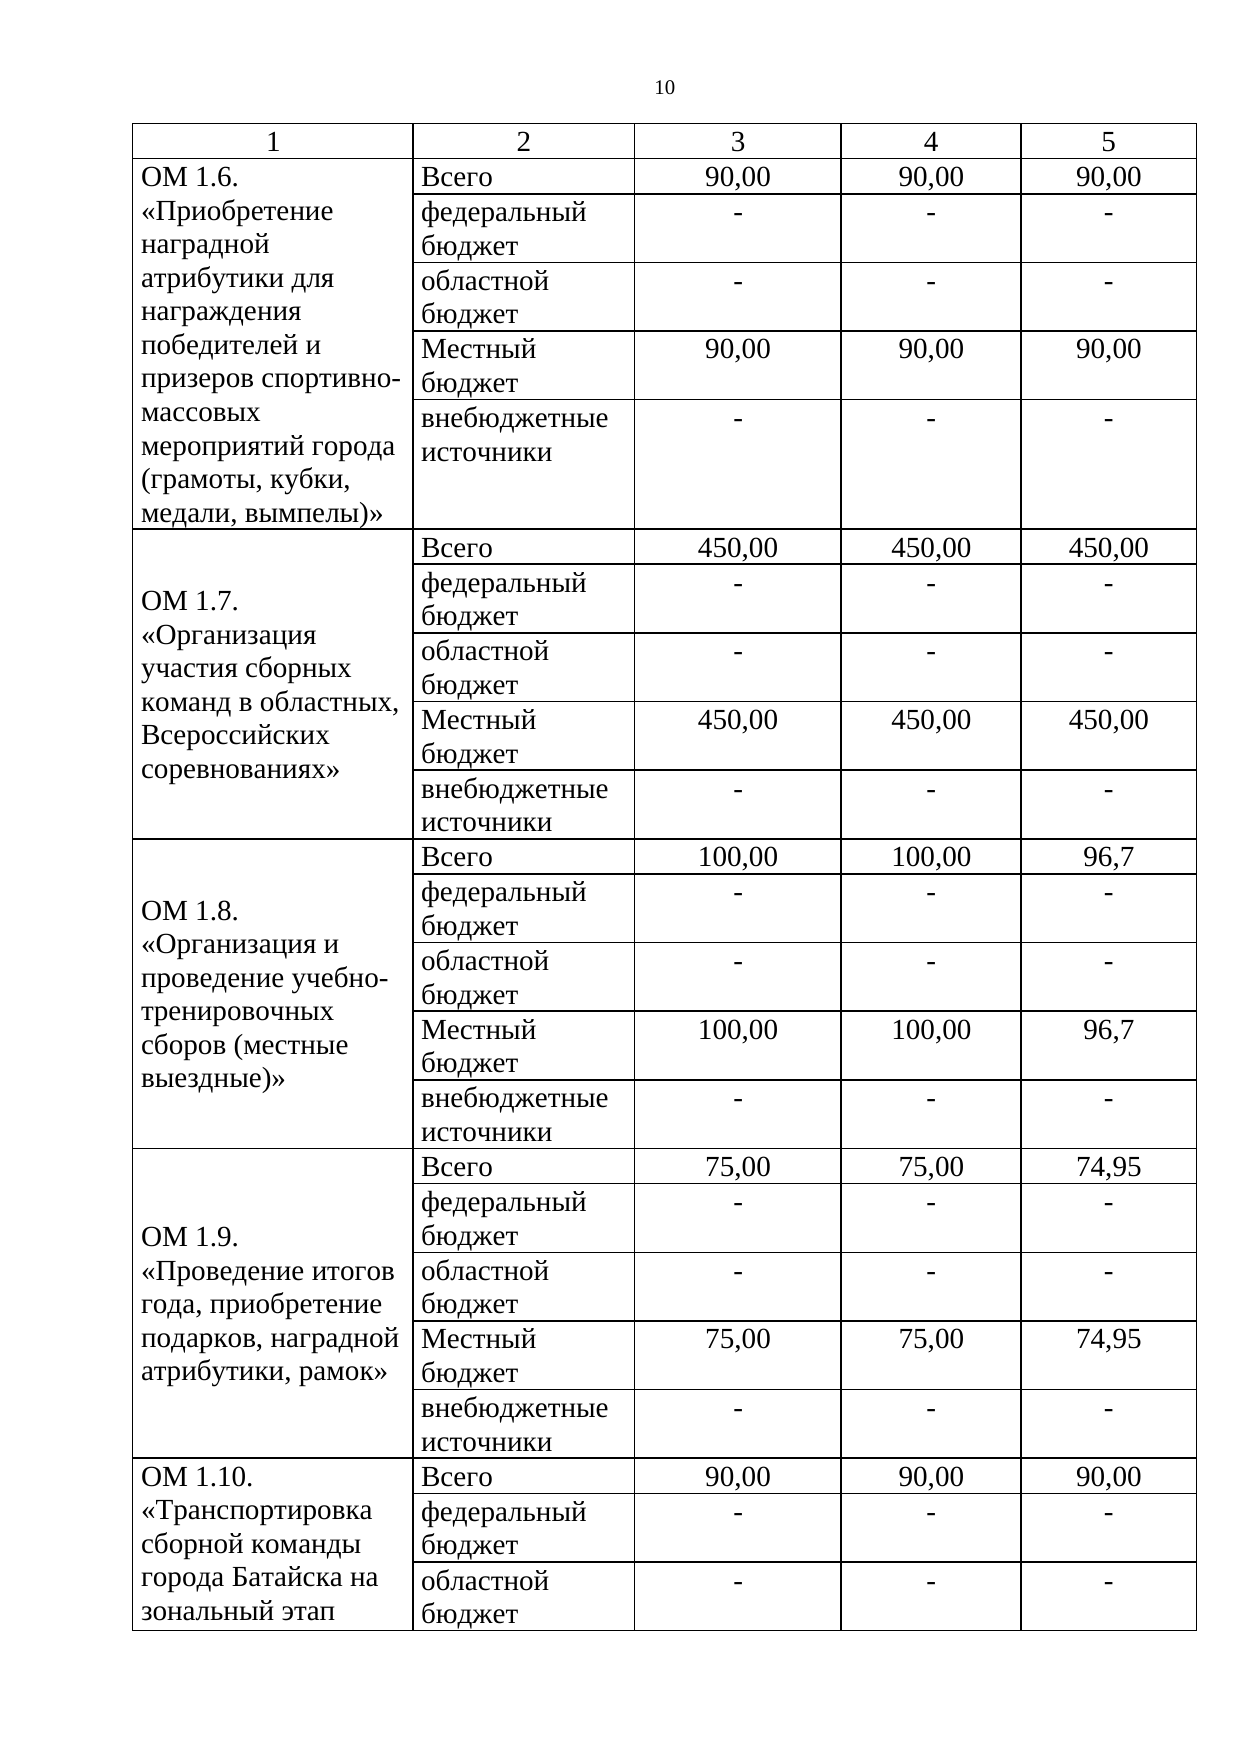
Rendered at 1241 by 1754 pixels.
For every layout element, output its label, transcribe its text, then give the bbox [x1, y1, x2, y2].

table_cell 90,00 [635, 332, 840, 399]
table_cell - [1022, 1390, 1196, 1457]
table_cell 90,00 [842, 1459, 1020, 1492]
table_cell ОМ 1.6. «Приобретение наградной атрибутики для награждения победителей и призеров спортивно-массовых мероприятий города (грамоты, кубки, медали, вымпелы)» [133, 159, 412, 528]
table_cell областной бюджет [414, 634, 634, 701]
table_cell 450,00 [842, 702, 1020, 769]
table_cell 74,95 [1022, 1322, 1196, 1389]
table_header 4 [842, 124, 1020, 158]
table_cell - [1022, 263, 1196, 330]
table_cell - [635, 1390, 840, 1457]
table_cell - [635, 565, 840, 632]
table_cell 100,00 [842, 1012, 1020, 1079]
table_cell внебюджетные источники [414, 400, 634, 528]
table_cell - [635, 1081, 840, 1148]
table_cell областной бюджет [414, 1563, 634, 1630]
table_cell 75,00 [635, 1322, 840, 1389]
table_cell 90,00 [842, 332, 1020, 399]
table_cell - [842, 1494, 1020, 1561]
table_cell - [635, 1253, 840, 1320]
table_cell - [842, 634, 1020, 701]
table_cell 96,7 [1022, 840, 1196, 873]
table_cell - [635, 943, 840, 1010]
table_cell - [635, 771, 840, 838]
table_cell ОМ 1.8. «Организация и проведение учебно- тренировочных сборов (местные выездные)» [133, 840, 412, 1148]
table_cell 74,95 [1022, 1149, 1196, 1183]
table_header 3 [635, 124, 840, 158]
table_cell федеральный бюджет [414, 565, 634, 632]
table_cell 90,00 [635, 1459, 840, 1492]
table_cell 450,00 [1022, 530, 1196, 563]
table_cell - [842, 400, 1020, 528]
table_cell федеральный бюджет [414, 195, 634, 261]
table_cell - [635, 1563, 840, 1630]
table_cell - [1022, 875, 1196, 942]
table_cell 90,00 [1022, 1459, 1196, 1492]
table_cell внебюджетные источники [414, 1390, 634, 1457]
table_cell Всего [414, 840, 634, 873]
table_cell - [842, 565, 1020, 632]
table_cell внебюджетные источники [414, 771, 634, 838]
table_cell Всего [414, 1149, 634, 1183]
table_cell - [635, 1184, 840, 1251]
table_cell Местный бюджет [414, 702, 634, 769]
table_cell ОМ 1.9. «Проведение итогов года, приобретение подарков, наградной атрибутики, рамок» [133, 1149, 412, 1457]
table_cell - [1022, 1494, 1196, 1561]
table_cell ОМ 1.7. «Организация участия сборных команд в областных, Всероссийских соревнованиях» [133, 530, 412, 838]
table_cell Местный бюджет [414, 1322, 634, 1389]
table_cell ОМ 1.10. «Транспортировка сборной команды города Батайска на зональный этап Спартакиады Дона» [133, 1459, 412, 1630]
table_cell - [1022, 400, 1196, 528]
table_cell 100,00 [842, 840, 1020, 873]
table_cell - [1022, 565, 1196, 632]
table_cell - [842, 1253, 1020, 1320]
table_cell 90,00 [1022, 159, 1196, 193]
table_cell областной бюджет [414, 1253, 634, 1320]
table_cell - [1022, 943, 1196, 1010]
table_header 5 [1022, 124, 1196, 158]
table_cell - [842, 263, 1020, 330]
table_cell областной бюджет [414, 943, 634, 1010]
table_cell 75,00 [842, 1322, 1020, 1389]
table_cell - [635, 400, 840, 528]
table_cell - [1022, 195, 1196, 261]
table_cell - [635, 195, 840, 261]
table_cell Всего [414, 159, 634, 193]
table_cell 100,00 [635, 840, 840, 873]
table_cell - [1022, 771, 1196, 838]
table_cell 90,00 [635, 159, 840, 193]
table_cell федеральный бюджет [414, 1494, 634, 1561]
table_cell - [635, 1494, 840, 1561]
table_cell - [1022, 1563, 1196, 1630]
table_cell - [635, 875, 840, 942]
table_cell Всего [414, 1459, 634, 1492]
table_cell 90,00 [842, 159, 1020, 193]
table_cell - [842, 875, 1020, 942]
table_cell 450,00 [635, 702, 840, 769]
table_cell - [842, 1184, 1020, 1251]
table_cell федеральный бюджет [414, 1184, 634, 1251]
table_cell - [842, 195, 1020, 261]
table_cell - [842, 943, 1020, 1010]
table_cell - [1022, 1184, 1196, 1251]
table_cell 450,00 [842, 530, 1020, 563]
table_cell - [635, 634, 840, 701]
table_cell - [842, 771, 1020, 838]
table_cell 75,00 [842, 1149, 1020, 1183]
table_cell - [1022, 634, 1196, 701]
table_cell Местный бюджет [414, 1012, 634, 1079]
table_cell 90,00 [1022, 332, 1196, 399]
table_cell - [842, 1390, 1020, 1457]
table_cell - [1022, 1081, 1196, 1148]
table_cell областной бюджет [414, 263, 634, 330]
table_cell - [842, 1563, 1020, 1630]
table_cell - [1022, 1253, 1196, 1320]
table_cell 450,00 [1022, 702, 1196, 769]
table_cell 75,00 [635, 1149, 840, 1183]
table_cell федеральный бюджет [414, 875, 634, 942]
table_cell внебюджетные источники [414, 1081, 634, 1148]
table_cell - [635, 263, 840, 330]
table_cell Местный бюджет [414, 332, 634, 399]
table_cell 450,00 [635, 530, 840, 563]
table_header 2 [414, 124, 634, 158]
table_cell 96,7 [1022, 1012, 1196, 1079]
table_cell 100,00 [635, 1012, 840, 1079]
table_header 1 [133, 124, 412, 158]
table_cell Всего [414, 530, 634, 563]
table_cell - [842, 1081, 1020, 1148]
